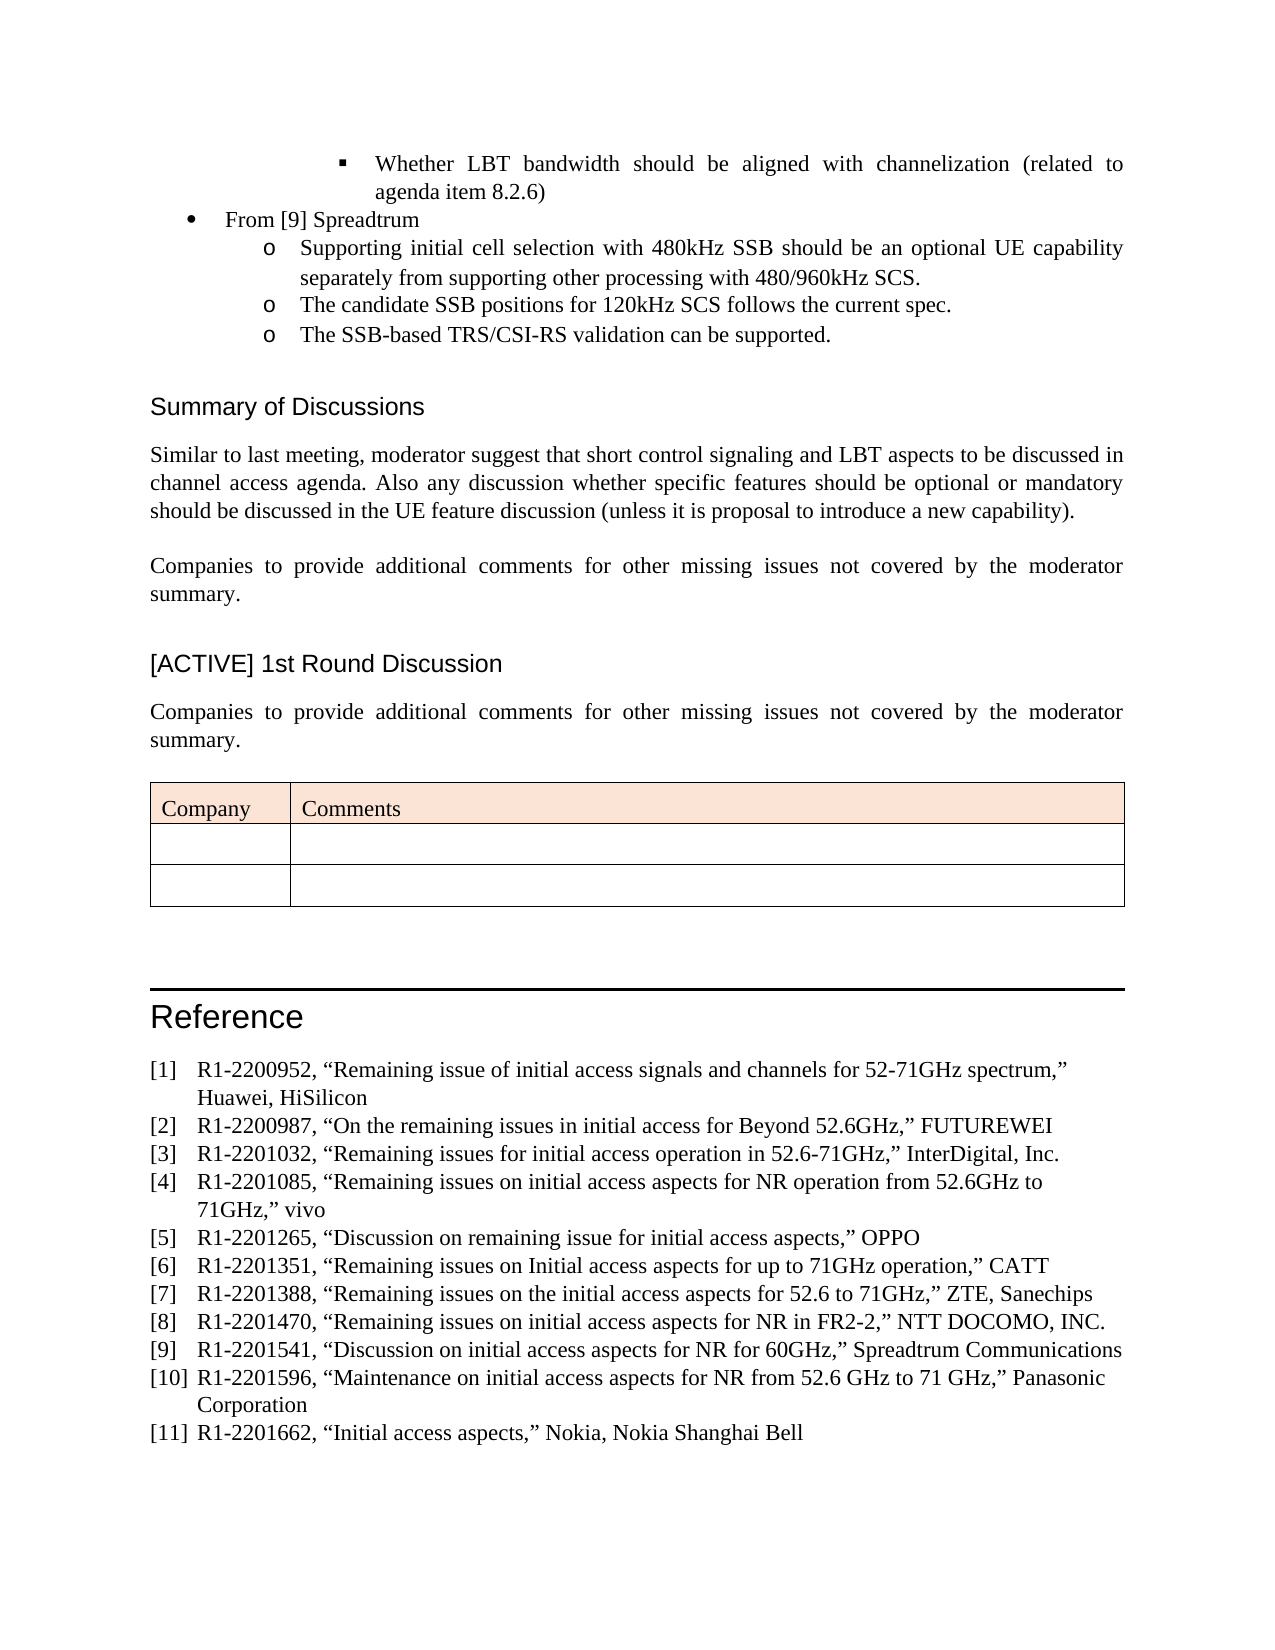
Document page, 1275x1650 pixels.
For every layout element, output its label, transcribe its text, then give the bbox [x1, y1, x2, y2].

text Companies to provide additional comments for other missing issues not covered by the moderator summary. [150, 552, 1125, 607]
list The candidate SSB positions for 120kHz SCS follows the current spec. [262, 291, 1125, 320]
table_cell [291, 824, 1124, 864]
text Companies to provide additional comments for other missing issues not covered by the moderator summary. [150, 698, 1125, 752]
subtitle Summary of Discussions [150, 392, 1125, 420]
list From [9] Spreadtrum [187, 206, 1125, 232]
list The SSB-based TRS/CSI-RS validation can be supported. [262, 321, 1125, 349]
list R1-2200987, “On the remaining issues in initial access for Beyond 52.6GHz,” FUTUREWEI [150, 1112, 1125, 1139]
list Supporting initial cell selection with 480kHz SSB should be an optional UE capability separately from supporting other processing with 480/960kHz SCS. [262, 234, 1125, 290]
list R1-2201085, “Remaining issues on initial access aspects for NR operation from 52.6GHz to 71GHz,” vivo [150, 1168, 1125, 1222]
table_header Company [151, 783, 290, 823]
list R1-2201470, “Remaining issues on initial access aspects for NR in FR2-2,” NTT DOCOMO, INC. [150, 1308, 1125, 1334]
list R1-2201351, “Remaining issues on Initial access aspects for up to 71GHz operation,” CATT [150, 1252, 1125, 1278]
table_cell [151, 824, 290, 864]
list R1-2201032, “Remaining issues for initial access operation in 52.6-71GHz,” InterDigital, Inc. [150, 1140, 1125, 1167]
list Whether LBT bandwidth should be aligned with channelization (related to agenda item 8.2.6) [337, 150, 1125, 204]
subtitle Reference [150, 991, 1125, 1036]
table_cell [291, 865, 1124, 906]
list R1-2201388, “Remaining issues on the initial access aspects for 52.6 to 71GHz,” ZTE, Sanechips [150, 1280, 1125, 1306]
list R1-2201541, “Discussion on initial access aspects for NR for 60GHz,” Spreadtrum Communications [150, 1336, 1125, 1362]
subtitle [ACTIVE] 1st Round Discussion [150, 649, 1125, 677]
list R1-2200952, “Remaining issue of initial access signals and channels for 52-71GHz spectrum,” Huawei, HiSilicon [150, 1057, 1125, 1111]
list R1-2201265, “Discussion on remaining issue for initial access aspects,” OPPO [150, 1224, 1125, 1250]
text Similar to last meeting, moderator suggest that short control signaling and LBT aspects to be discussed in channel access agenda. Also any discussion whether specific features should be optional or mandatory should be discussed in the UE feature discussion (unless it is proposal to introduce a new capability). [150, 441, 1125, 523]
table_header Comments [291, 783, 1124, 823]
list R1-2201662, “Initial access aspects,” Nokia, Nokia Shanghai Bell [150, 1419, 1125, 1446]
table_cell [151, 865, 290, 906]
list R1-2201596, “Maintenance on initial access aspects for NR from 52.6 GHz to 71 GHz,” Panasonic Corporation [150, 1364, 1125, 1418]
